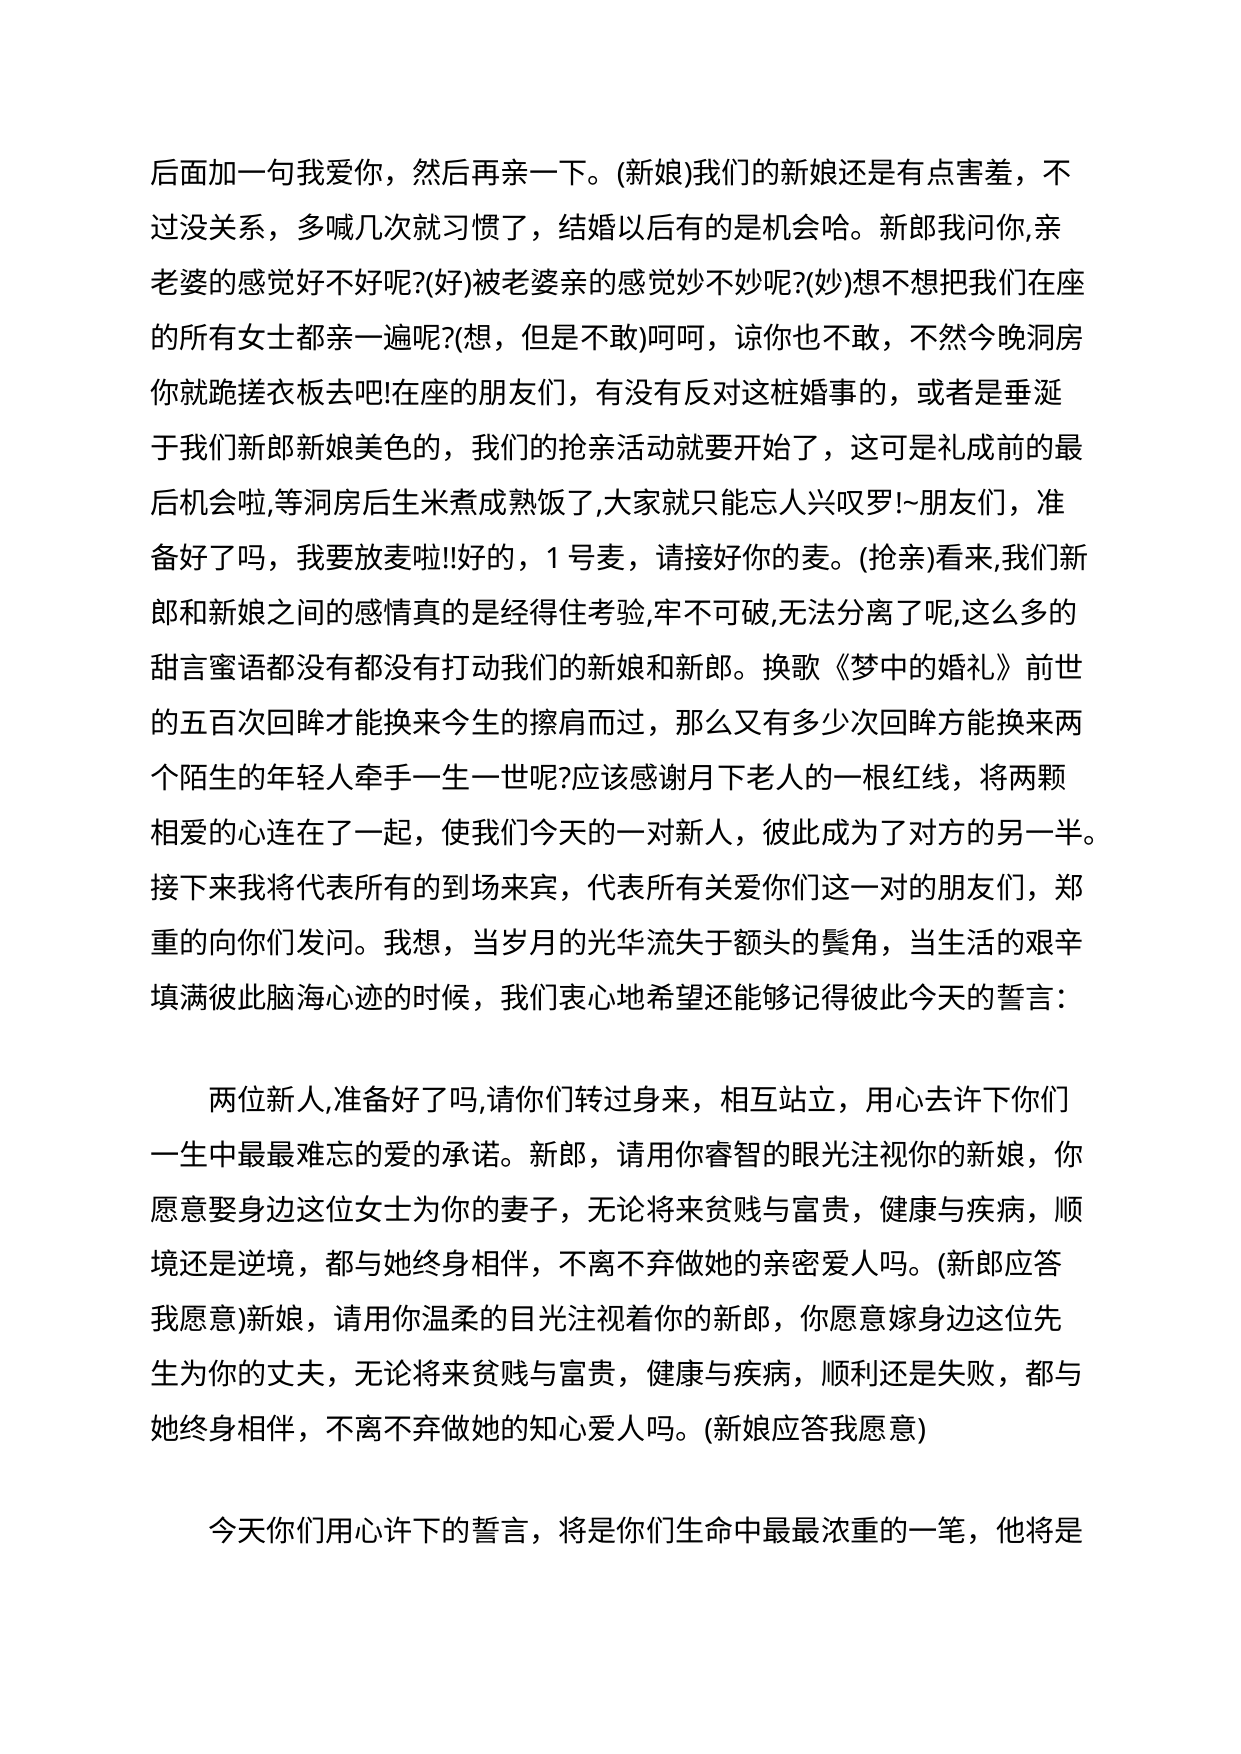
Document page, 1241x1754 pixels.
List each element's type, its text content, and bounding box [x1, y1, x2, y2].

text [150, 1508, 1090, 1550]
text 两位新人,准备好了吗,请你们转过身来，相互站立，用心去许下你们一生中最最难忘的爱的承诺。新郎，请用你睿智的眼光注视你的新娘，你愿意娶身边这位女士为你的妻子，无论将来贫贱与富贵，健康与疾病，顺境还是逆境，都与她终身相伴，不离不弃做她的亲密爱人吗。(新郎应答我愿意)新娘，请用你温柔的目光注视着你的新郎，你愿意嫁身边这位先生为你的丈夫，无论将来贫贱与富贵，健康与疾病，顺利还是失败，都与她终身相伴，不离不弃做她的知心爱人吗。(新娘应答我愿意) [150, 1076, 1090, 1448]
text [150, 150, 1090, 1017]
